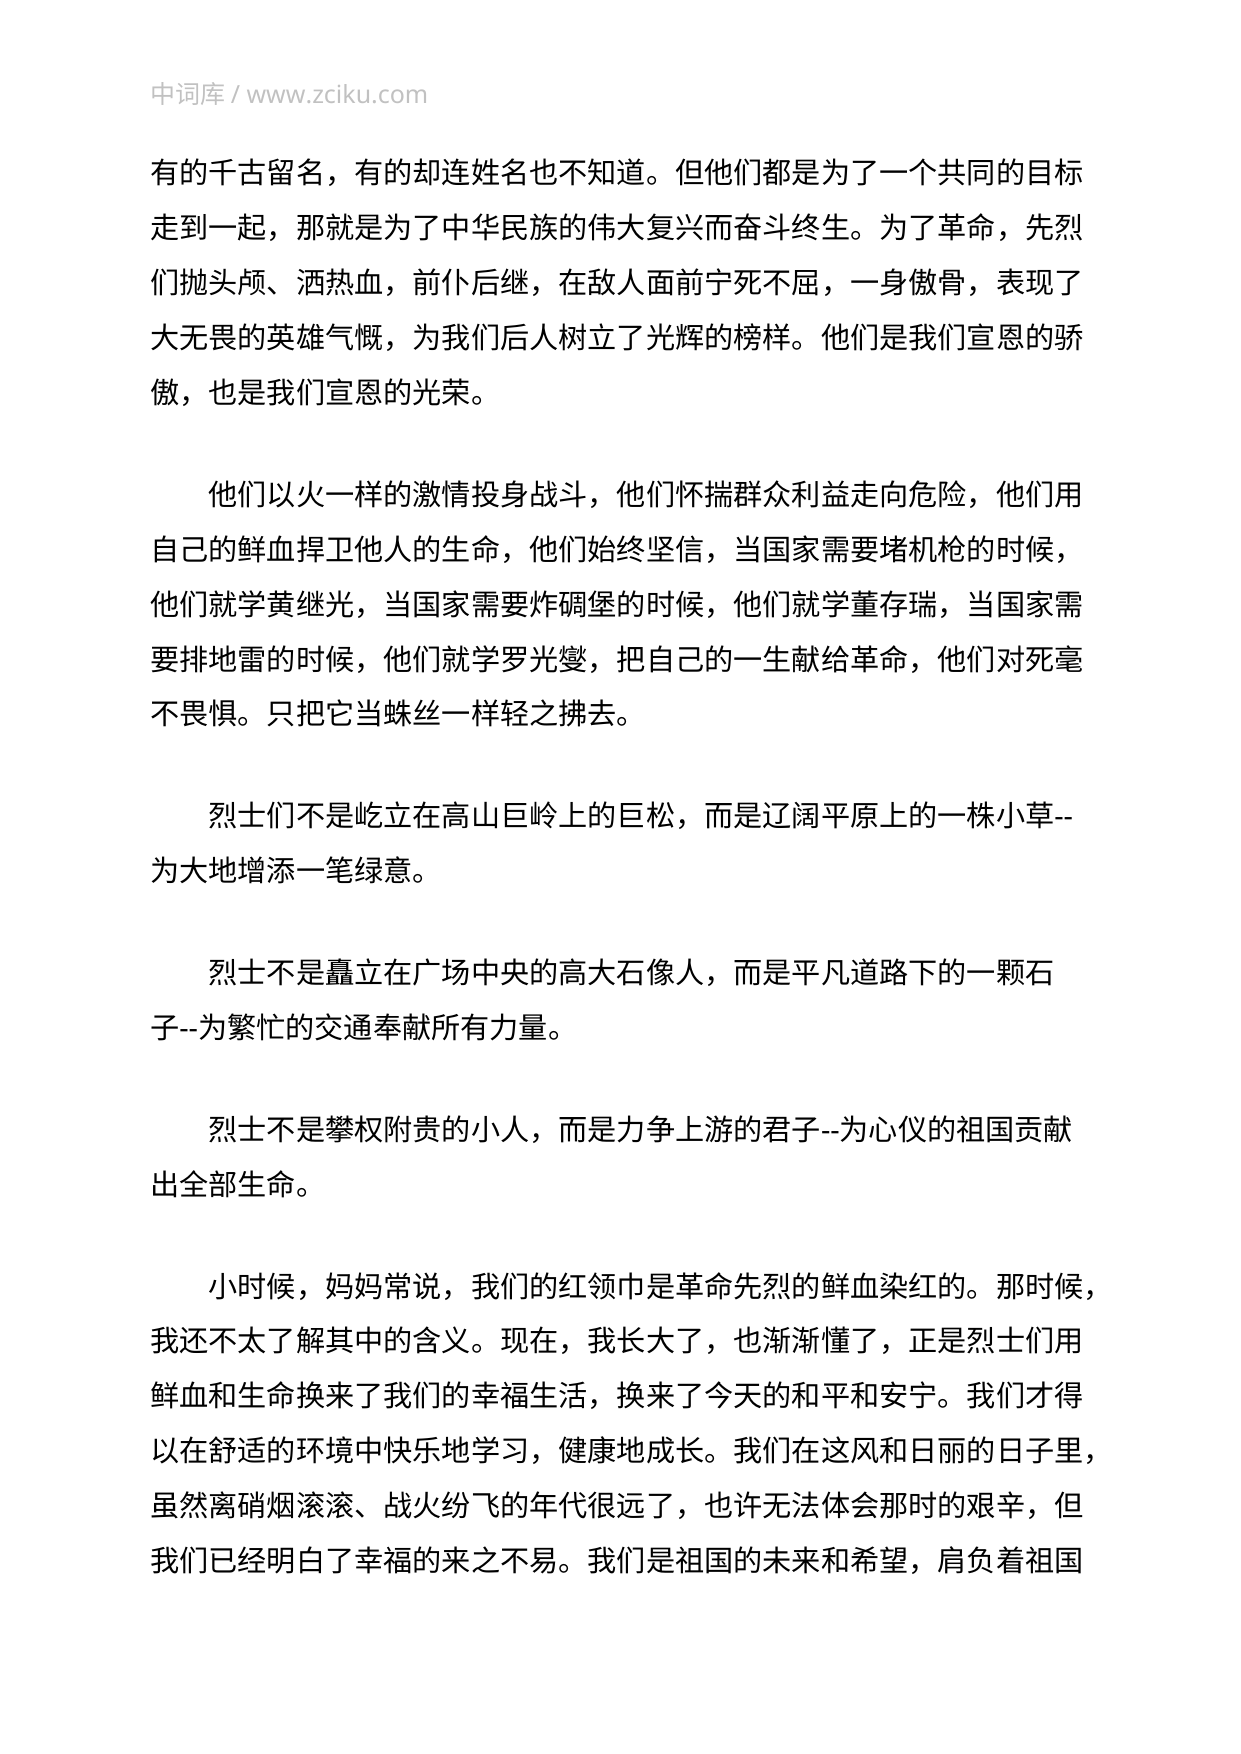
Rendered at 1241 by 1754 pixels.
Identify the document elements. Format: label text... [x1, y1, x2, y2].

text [150, 1263, 1090, 1580]
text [150, 150, 1090, 412]
text 他们以火一样的激情投身战斗，他们怀揣群众利益走向危险，他们用自己的鲜血捍卫他人的生命，他们始终坚信，当国家需要堵机枪的时候，他们就学黄继光，当国家需要炸碉堡的时候，他们就学董存瑞，当国家需要排地雷的时候，他们就学罗光燮，把自己的一生献给革命，他们对死毫不畏惧。只把它当蛛丝一样轻之拂去。 [150, 471, 1090, 733]
text 烈士不是攀权附贵的小人，而是力争上游的君子--为心仪的祖国贡献出全部生命。 [150, 1106, 1090, 1204]
text 烈士不是矗立在广场中央的高大石像人，而是平凡道路下的一颗石子--为繁忙的交通奉献所有力量。 [150, 949, 1090, 1047]
text 烈士们不是屹立在高山巨岭上的巨松，而是辽阔平原上的一株小草--为大地增添一笔绿意。 [150, 793, 1090, 890]
